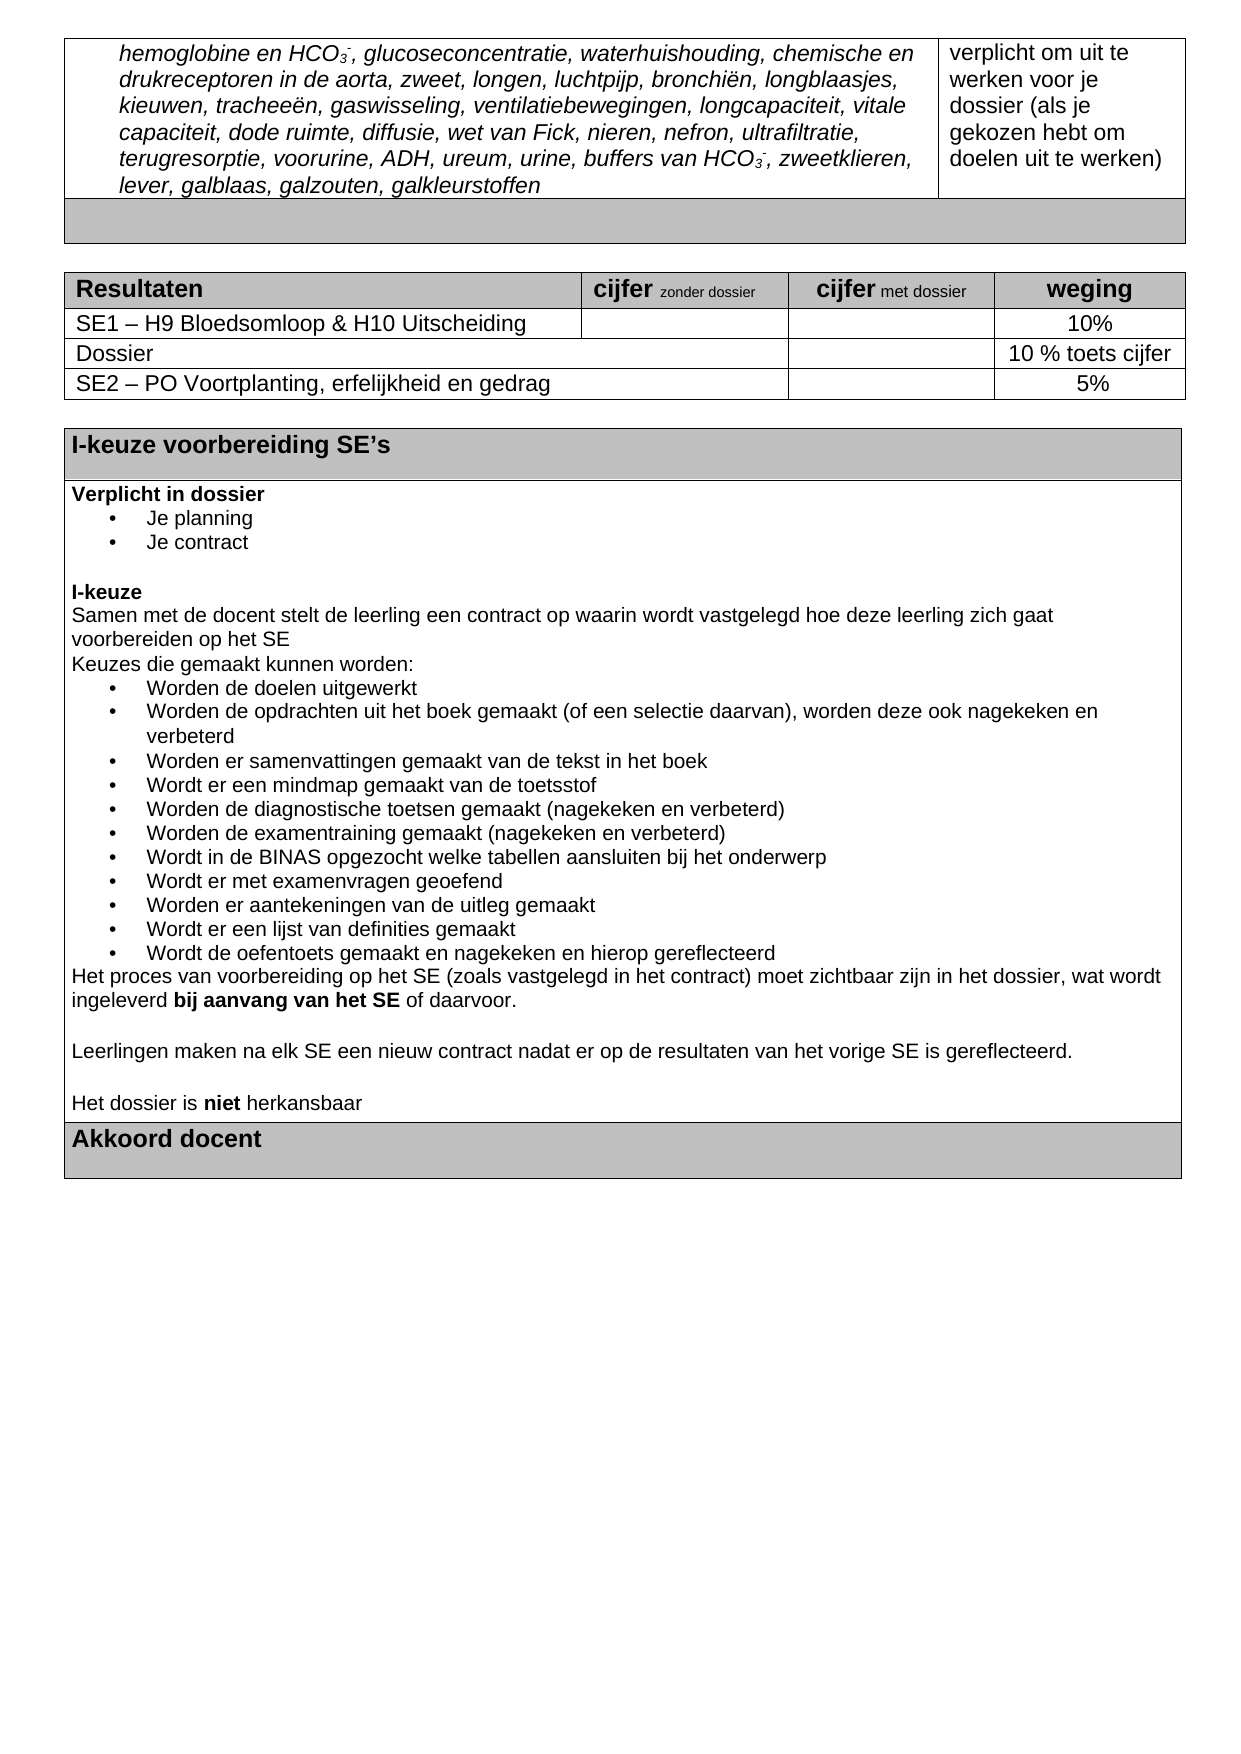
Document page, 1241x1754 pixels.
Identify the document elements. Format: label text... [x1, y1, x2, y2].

table_cell 5% [995, 369, 1185, 399]
table_cell 10 % toets cijfer [995, 339, 1185, 368]
table_cell [789, 369, 994, 399]
table_cell [582, 309, 788, 338]
table_cell SE2 – PO Voortplanting, erfelijkheid en gedrag [65, 369, 788, 399]
table_cell Dossier [65, 339, 788, 368]
table_cell [789, 309, 994, 338]
table_cell [938, 199, 1185, 243]
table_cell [65, 39, 938, 198]
table_header cijfer zonder dossier [582, 273, 788, 308]
table_cell [65, 199, 938, 243]
table_cell Verplicht in dossier Je planning Je contract I-keuze Samen met de docent stelt de leerling een contract op waarin wordt vastgelegd hoe deze leerling zich gaat voorbereiden op het SE Keuzes die gemaakt kunnen worden: Worden de doelen uitgewerkt Worden de opdrachten uit het boek gemaakt (of een selectie daarvan), worden deze ook nagekeken en verbeterd Worden er samenvattingen gemaakt van de tekst in het boek Wordt er een mindmap gemaakt van de toetsstof Worden de diagnostische toetsen gemaakt (nagekeken en verbeterd) Worden de examentraining gemaakt (nagekeken en verbeterd) Wordt in de BINAS opgezocht welke tabellen aansluiten bij het onderwerp Wordt er met examenvragen geoefend Worden er aantekeningen van de uitleg gemaakt Wordt er een lijst van definities gemaakt Wordt de oefentoets gemaakt en nagekeken en hierop gereflecteerd Het proces van voorbereiding op het SE (zoals vastgelegd in het contract) moet zichtbaar zijn in het dossier, wat wordt ingeleverd bij aanvang van het SE of daarvoor. Leerlingen maken na elk SE een nieuw contract nadat er op de resultaten van het vorige SE is gereflecteerd. Het dossier is niet herkansbaar [65, 481, 1181, 1122]
table_cell [789, 339, 994, 368]
table_header weging [995, 273, 1185, 308]
table_cell Akkoord docent [65, 1123, 1181, 1178]
table_cell SE1 – H9 Bloedsomloop & H10 Uitscheiding [65, 309, 581, 338]
table_header I-keuze voorbereiding SE’s [65, 429, 1181, 479]
table_header Resultaten [65, 273, 581, 308]
table_header cijfer met dossier [789, 273, 994, 308]
table_cell 10% [995, 309, 1185, 338]
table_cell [939, 39, 1185, 198]
